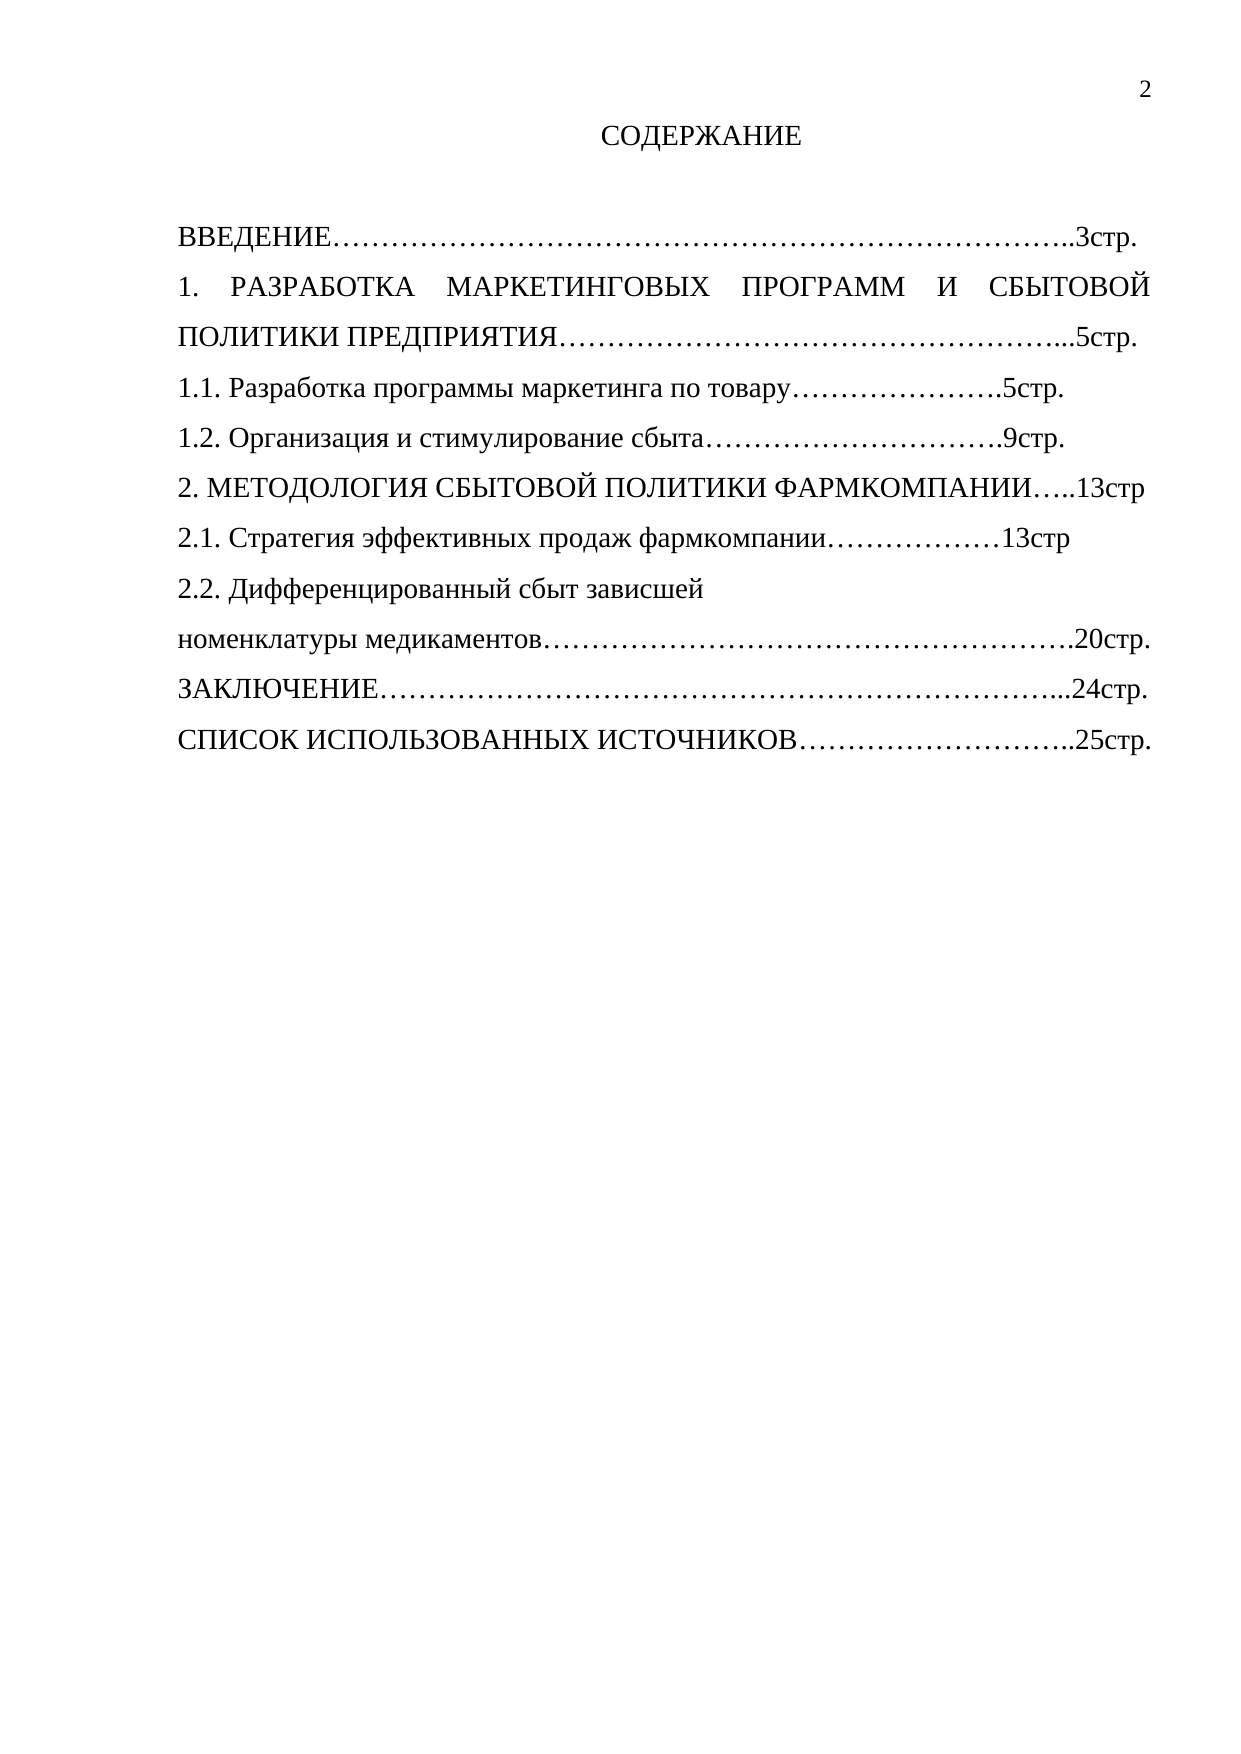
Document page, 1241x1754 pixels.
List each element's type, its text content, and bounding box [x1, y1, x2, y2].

text 2. МЕТОДОЛОГИЯ СБЫТОВОЙ ПОЛИТИКИ ФАРМКОМПАНИИ…..13стр [177, 470, 1152, 504]
text СОДЕРЖАНИЕ [177, 118, 1152, 152]
text 2.2. Дифференцированный сбыт зависшей [177, 571, 1152, 604]
text ЗАКЛЮЧЕНИЕ……………………………………………………………...24стр. [177, 672, 1152, 705]
text 1. РАЗРАБОТКА МАРКЕТИНГОВЫХ ПРОГРАММ И СБЫТОВОЙ ПОЛИТИКИ ПРЕДПРИЯТИЯ……………………………………………...5стр. [177, 269, 1152, 353]
text ВВЕДЕНИЕ…………………………………………………………………..3стр. [177, 219, 1152, 252]
text номенклатуры медикаментов……………………………………………….20стр. [177, 621, 1152, 655]
text 2.1. Стратегия эффективных продаж фармкомпании………………13стр [177, 521, 1152, 554]
text 1.2. Организация и стимулирование сбыта………………………….9стр. [177, 420, 1152, 453]
text СПИСОК ИСПОЛЬЗОВАННЫХ ИСТОЧНИКОВ………………………..25стр. [177, 722, 1152, 755]
text 1.1. Разработка программы маркетинга по товару………………….5стр. [177, 370, 1152, 403]
